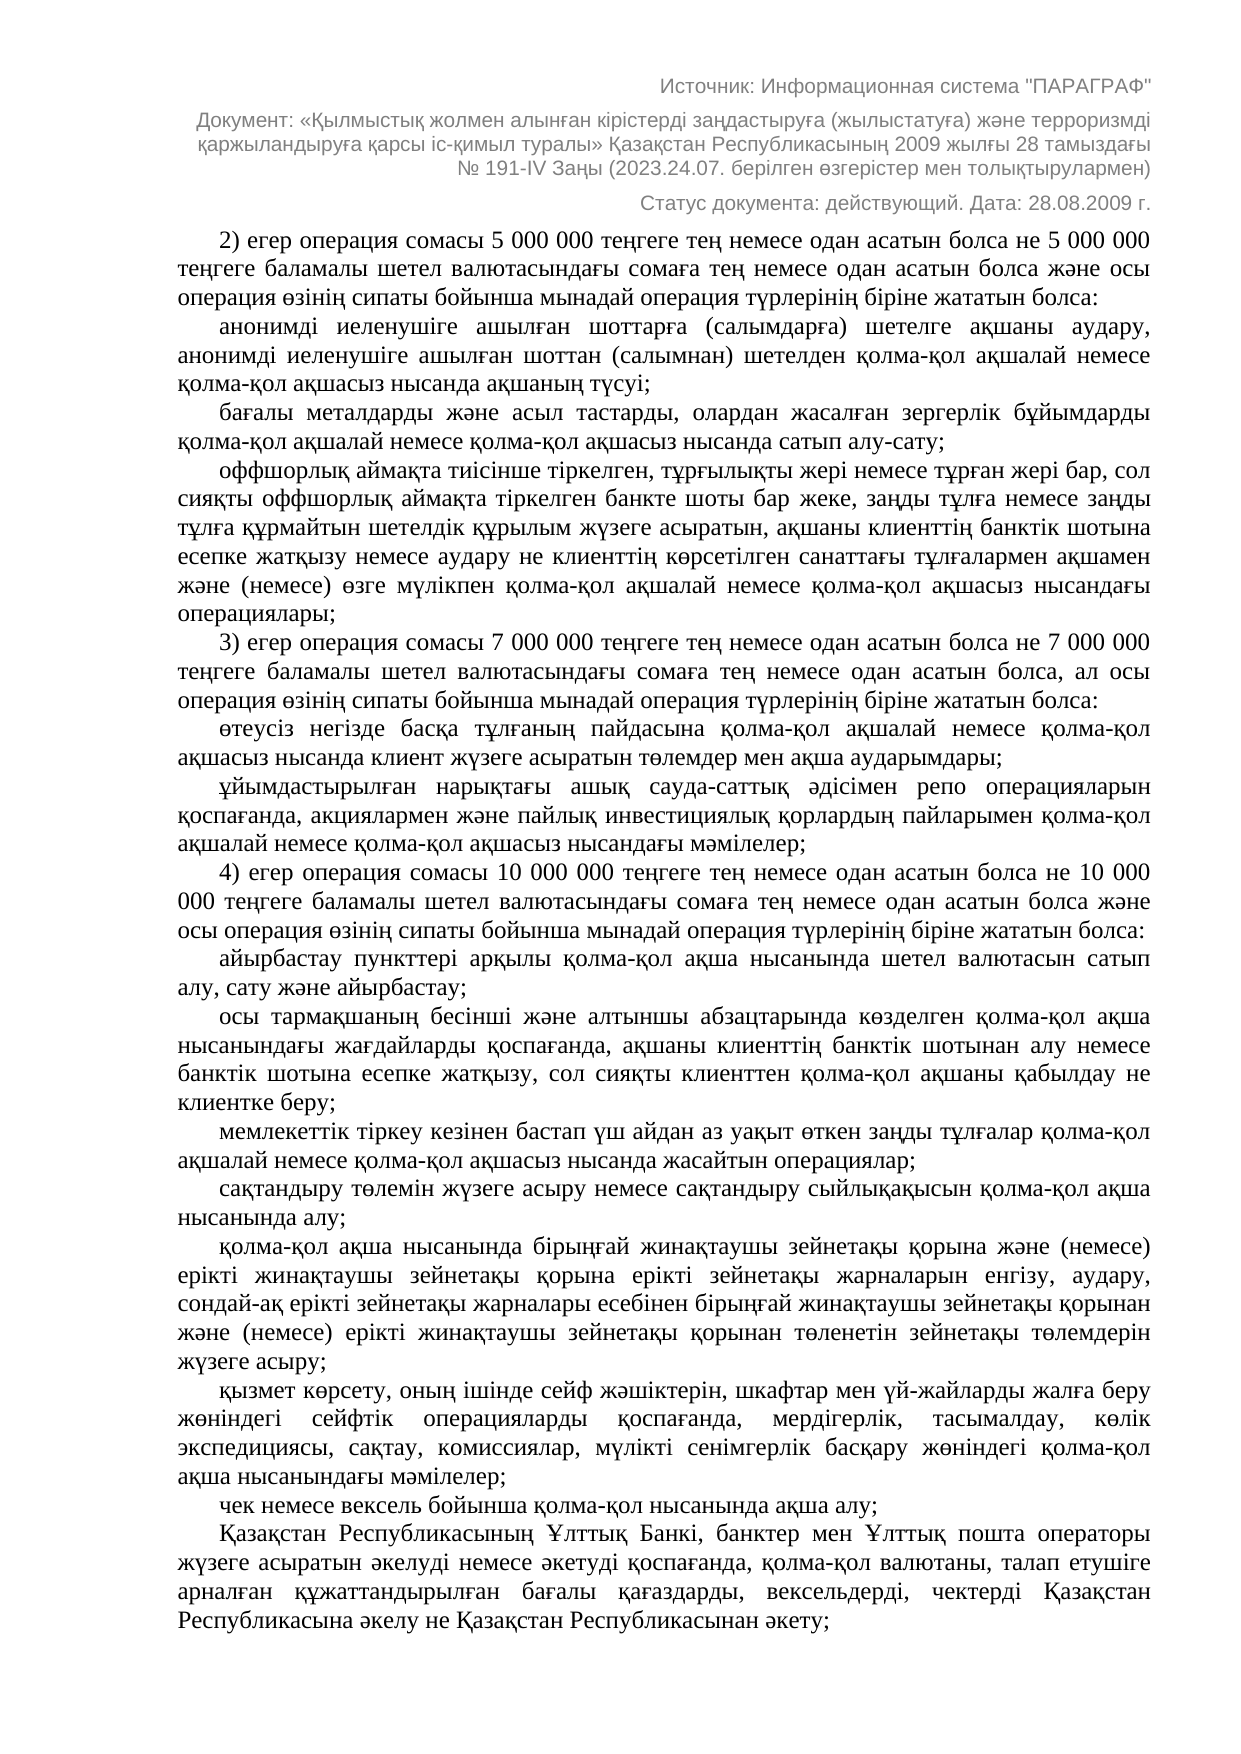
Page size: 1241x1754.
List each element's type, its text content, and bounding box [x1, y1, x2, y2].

text қолма-қол ақша нысанында бірыңғай жинақтаушы зейнетақы қорына және (немесе) ерікті жинақтаушы зейнетақы қорына ерікті зейнетақы жарналарын енгізу, аудару, сондай-ақ ерікті зейнетақы жарналары есебінен бірыңғай жинақтаушы зейнетақы қорынан және (немесе) ерікті жинақтаушы зейнетақы қорынан төленетін зейнетақы төлемдерін жүзеге асыру; [177, 1231, 1152, 1375]
text ұйымдастырылған нарықтағы ашық сауда-саттық әдісімен репо операцияларын қоспағанда, акциялармен және пайлық инвестициялық қорлардың пайларымен қолма-қол ақшалай немесе қолма-қол ақшасыз нысандағы мәмілелер; [177, 771, 1152, 857]
text осы тармақшаның бесінші және алтыншы абзацтарында көзделген қолма-қол ақша нысанындағы жағдайларды қоспағанда, ақшаны клиенттің банктік шотынан алу немесе банктік шотына есепке жатқызу, сол сияқты клиенттен қолма-қол ақшаны қабылдау не клиентке беру; [177, 1001, 1152, 1116]
text 4) егер операция сомасы 10 000 000 теңгеге тең немесе одан асатын болса не 10 000 000 теңгеге баламалы шетел валютасындағы сомаға тең немесе одан асатын болса және осы операция өзінің сипаты бойынша мынадай операция түрлерінің біріне жататын болса: [177, 857, 1152, 943]
text айырбастау пункттері арқылы қолма-қол ақша нысанында шетел валютасын сатып алу, сату және айырбастау; [177, 943, 1152, 1001]
text Қазақстан Республикасының Ұлттық Банкі, банктер мен Ұлттық пошта операторы жүзеге асыратын әкелуді немесе әкетуді қоспағанда, қолма-қол валютаны, талап етушіге арналған құжаттандырылған бағалы қағаздарды, вексельдерді, чектерді Қазақстан Республикасына әкелу не Қазақстан Республикасынан әкету; [177, 1518, 1152, 1633]
text мемлекеттік тіркеу кезінен бастап үш айдан аз уақыт өткен заңды тұлғалар қолма-қол ақшалай немесе қолма-қол ақшасыз нысанда жасайтын операциялар; [177, 1116, 1152, 1173]
text чек немесе вексель бойынша қолма-қол нысанында ақша алу; [177, 1490, 1152, 1518]
text 2) егер операция сомасы 5 000 000 теңгеге тең немесе одан асатын болса не 5 000 000 теңгеге баламалы шетел валютасындағы сомаға тең немесе одан асатын болса және осы операция өзінің сипаты бойынша мынадай операция түрлерінің біріне жататын болса: [177, 225, 1152, 311]
text бағалы металдарды және асыл тастарды, олардан жасалған зергерлік бұйымдарды қолма-қол ақшалай немесе қолма-қол ақшасыз нысанда сатып алу-сату; [177, 397, 1152, 455]
text оффшорлық аймақта тиісінше тіркелген, тұрғылықты жері немесе тұрған жері бар, сол сияқты оффшорлық аймақта тіркелген банкте шоты бар жеке, заңды тұлға немесе заңды тұлға құрмайтын шетелдік құрылым жүзеге асыратын, ақшаны клиенттің банктік шотына есепке жатқызу немесе аудару не клиенттің көрсетілген санаттағы тұлғалармен ақшамен және (немесе) өзге мүлікпен қолма-қол ақшалай немесе қолма-қол ақшасыз нысандағы операциялары; [177, 455, 1152, 627]
text сақтандыру төлемін жүзеге асыру немесе сақтандыру сыйлықақысын қолма-қол ақша нысанында алу; [177, 1173, 1152, 1231]
text анонимді иеленушіге ашылған шоттарға (салымдарға) шетелге ақшаны аудару, анонимді иеленушіге ашылған шоттан (салымнан) шетелден қолма-қол ақшалай немесе қолма-қол ақшасыз нысанда ақшаның түсуі; [177, 311, 1152, 397]
text қызмет көрсету, оның ішінде сейф жәшіктерін, шкафтар мен үй-жайларды жалға беру жөніндегі сейфтік операцияларды қоспағанда, мердігерлік, тасымалдау, көлік экспедициясы, сақтау, комиссиялар, мүлікті сенімгерлік басқару жөніндегі қолма-қол ақша нысанындағы мәмілелер; [177, 1375, 1152, 1490]
text 3) егер операция сомасы 7 000 000 теңгеге тең немесе одан асатын болса не 7 000 000 теңгеге баламалы шетел валютасындағы сомаға тең немесе одан асатын болса, ал осы операция өзінің сипаты бойынша мынадай операция түрлерінің біріне жататын болса: [177, 627, 1152, 713]
text өтеусіз негізде басқа тұлғаның пайдасына қолма-қол ақшалай немесе қолма-қол ақшасыз нысанда клиент жүзеге асыратын төлемдер мен ақша аударымдары; [177, 713, 1152, 771]
